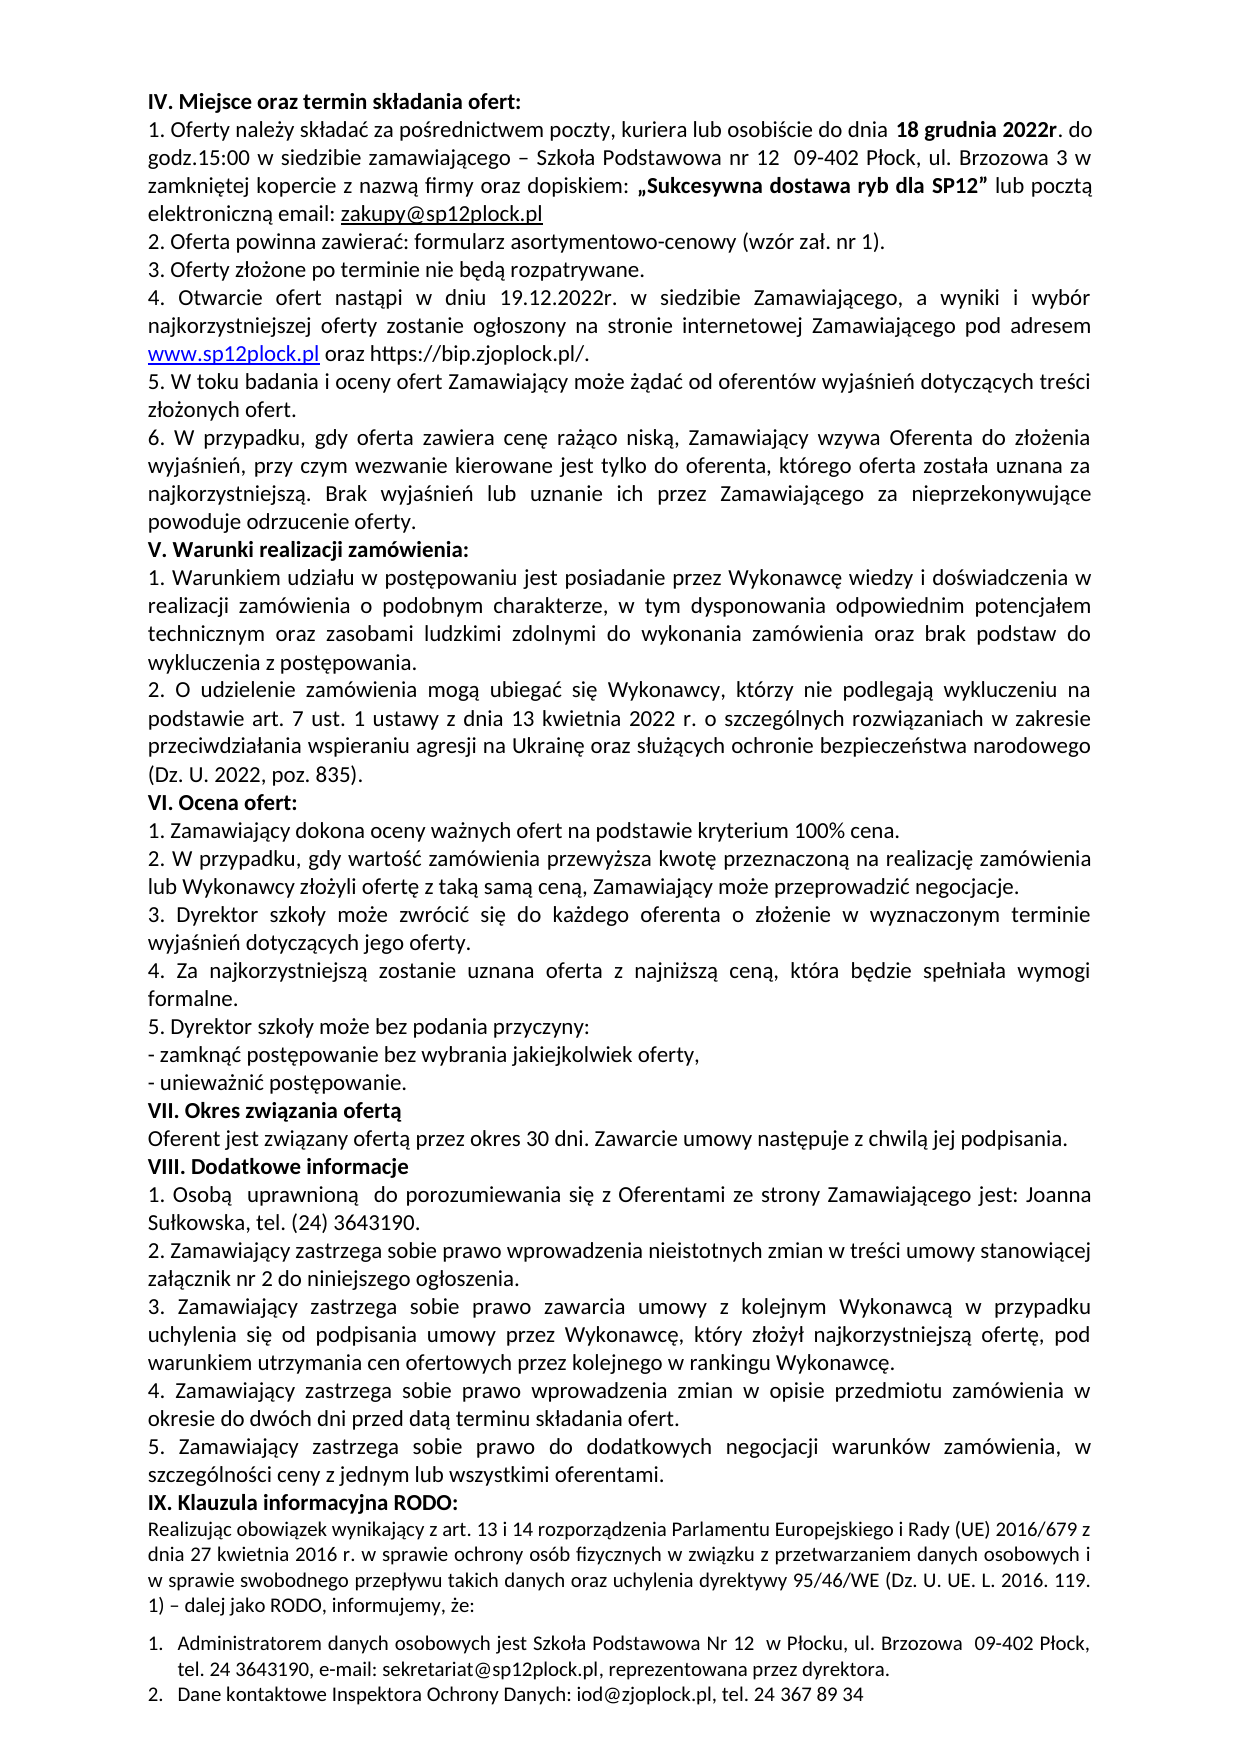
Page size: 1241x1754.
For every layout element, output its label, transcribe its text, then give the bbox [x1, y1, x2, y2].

text VIII. Dodatkowe informacje [148, 1152, 1093, 1180]
text 2. Zamawiający zastrzega sobie prawo wprowadzenia nieistotnych zmian w treści umowy stanowiącej załącznik nr 2 do niniejszego ogłoszenia. [148, 1236, 1093, 1292]
text VII. Okres związania ofertą [148, 1096, 1093, 1124]
text Realizując obowiązek wynikający z art. 13 i 14 rozporządzenia Parlamentu Europejskiego i Rady (UE) 2016/679 z dnia 27 kwietnia 2016 r. w sprawie ochrony osób fizycznych w związku z przetwarzaniem danych osobowych i w sprawie swobodnego przepływu takich danych oraz uchylenia dyrektywy 95/46/WE (Dz. U. UE. L. 2016. 119. 1) – dalej jako RODO, informujemy, że: [148, 1516, 1093, 1618]
text 4. Za najkorzystniejszą zostanie uznana oferta z najniższą ceną, która będzie spełniała wymogi formalne. [148, 956, 1093, 1012]
text 1. Oferty należy składać za pośrednictwem poczty, kuriera lub osobiście do dnia 18 grudnia 2022r. do godz.15:00 w siedzibie zamawiającego – Szkoła Podstawowa nr 12 09-402 Płock, ul. Brzozowa 3 w zamkniętej kopercie z nazwą firmy oraz dopiskiem: „Sukcesywna dostawa ryb dla SP12” lub pocztą elektroniczną email: zakupy@sp12plock.pl [148, 115, 1093, 227]
text 1. Zamawiający dokona oceny ważnych ofert na podstawie kryterium 100% cena. [148, 816, 1093, 844]
list Dane kontaktowe Inspektora Ochrony Danych: iod@zjoplock.pl, tel. 24 367 89 34 [148, 1681, 1093, 1707]
text 2. O udzielenie zamówienia mogą ubiegać się Wykonawcy, którzy nie podlegają wykluczeniu na podstawie art. 7 ust. 1 ustawy z dnia 13 kwietnia 2022 r. o szczególnych rozwiązaniach w zakresie przeciwdziałania wspieraniu agresji na Ukrainę oraz służących ochronie bezpieczeństwa narodowego (Dz. U. 2022, poz. 835). [148, 676, 1093, 788]
list Administratorem danych osobowych jest Szkoła Podstawowa Nr 12 w Płocku, ul. Brzozowa 09-402 Płock, tel. 24 3643190, e-mail: sekretariat@sp12plock.pl, reprezentowana przez dyrektora. [148, 1630, 1093, 1681]
text V. Warunki realizacji zamówienia: [148, 536, 1093, 563]
text 5. Zamawiający zastrzega sobie prawo do dodatkowych negocjacji warunków zamówienia, w szczególności ceny z jednym lub wszystkimi oferentami. [148, 1432, 1093, 1488]
text 5. Dyrektor szkoły może bez podania przyczyny: [148, 1012, 1093, 1040]
text - zamknąć postępowanie bez wybrania jakiejkolwiek oferty, [148, 1040, 1093, 1068]
text 2. Oferta powinna zawierać: formularz asortymentowo-cenowy (wzór zał. nr 1). [148, 227, 1093, 255]
text 3. Dyrektor szkoły może zwrócić się do każdego oferenta o złożenie w wyznaczonym terminie wyjaśnień dotyczących jego oferty. [148, 900, 1093, 956]
text Oferent jest związany ofertą przez okres 30 dni. Zawarcie umowy następuje z chwilą jej podpisania. [148, 1124, 1093, 1152]
text 4. Zamawiający zastrzega sobie prawo wprowadzenia zmian w opisie przedmiotu zamówienia w okresie do dwóch dni przed datą terminu składania ofert. [148, 1376, 1093, 1432]
text IV. Miejsce oraz termin składania ofert: [148, 87, 1093, 115]
text 2. W przypadku, gdy wartość zamówienia przewyższa kwotę przeznaczoną na realizację zamówienia lub Wykonawcy złożyli ofertę z taką samą ceną, Zamawiający może przeprowadzić negocjacje. [148, 844, 1093, 900]
text IX. Klauzula informacyjna RODO: [148, 1488, 1093, 1516]
text 4. Otwarcie ofert nastąpi w dniu 19.12.2022r. w siedzibie Zamawiającego, a wyniki i wybór najkorzystniejszej oferty zostanie ogłoszony na stronie internetowej Zamawiającego pod adresem www.sp12plock.pl oraz https://bip.zjoplock.pl/. [148, 283, 1093, 367]
text VI. Ocena ofert: [148, 788, 1093, 816]
text 3. Oferty złożone po terminie nie będą rozpatrywane. [148, 255, 1093, 283]
text 6. W przypadku, gdy oferta zawiera cenę rażąco niską, Zamawiający wzywa Oferenta do złożenia wyjaśnień, przy czym wezwanie kierowane jest tylko do oferenta, którego oferta została uznana za najkorzystniejszą. Brak wyjaśnień lub uznanie ich przez Zamawiającego za nieprzekonywujące powoduje odrzucenie oferty. [148, 423, 1093, 536]
text 1. Warunkiem udziału w postępowaniu jest posiadanie przez Wykonawcę wiedzy i doświadczenia w realizacji zamówienia o podobnym charakterze, w tym dysponowania odpowiednim potencjałem technicznym oraz zasobami ludzkimi zdolnymi do wykonania zamówienia oraz brak podstaw do wykluczenia z postępowania. [148, 563, 1093, 676]
text 1. Osobą uprawnioną do porozumiewania się z Oferentami ze strony Zamawiającego jest: Joanna Sułkowska, tel. (24) 3643190. [148, 1180, 1093, 1236]
text 3. Zamawiający zastrzega sobie prawo zawarcia umowy z kolejnym Wykonawcą w przypadku uchylenia się od podpisania umowy przez Wykonawcę, który złożył najkorzystniejszą ofertę, pod warunkiem utrzymania cen ofertowych przez kolejnego w rankingu Wykonawcę. [148, 1292, 1093, 1376]
text 5. W toku badania i oceny ofert Zamawiający może żądać od oferentów wyjaśnień dotyczących treści złożonych ofert. [148, 367, 1093, 423]
text - unieważnić postępowanie. [148, 1068, 1093, 1096]
